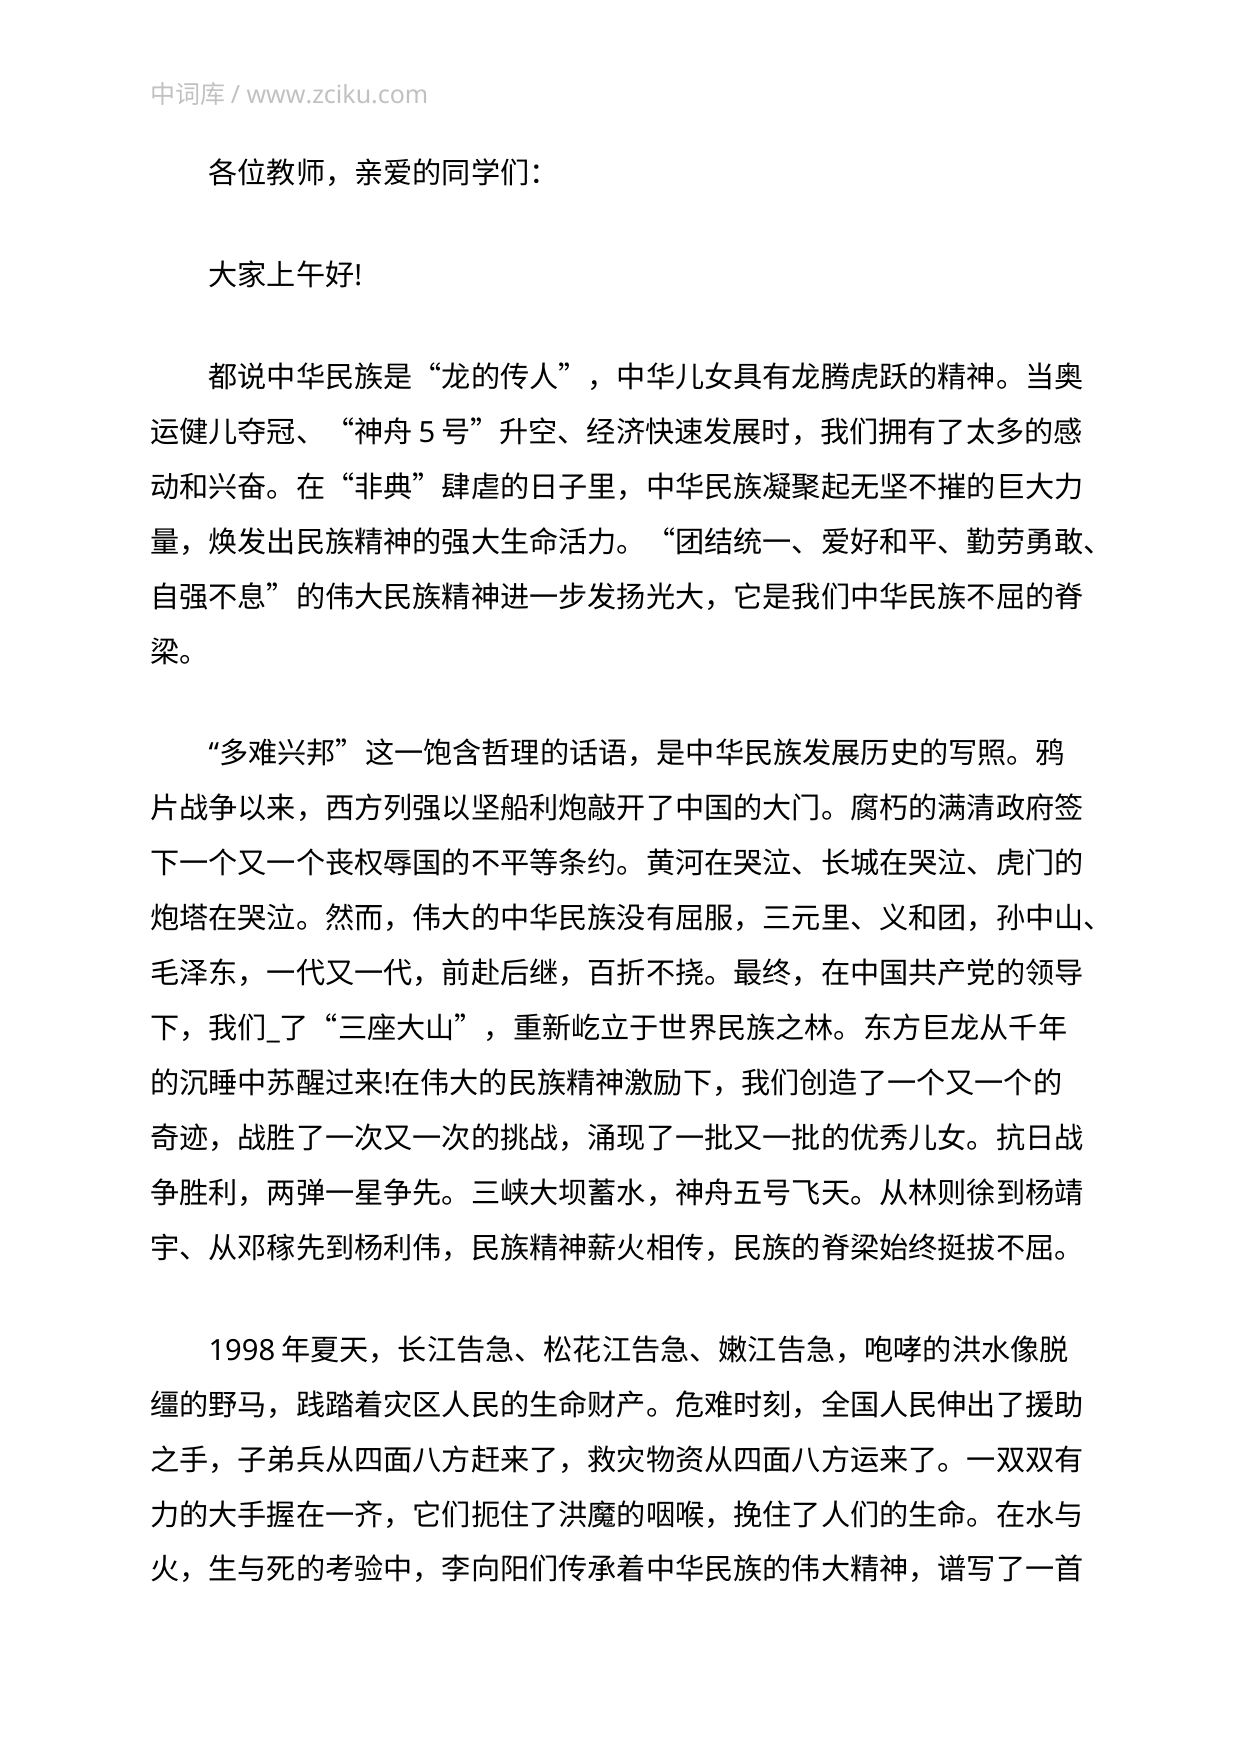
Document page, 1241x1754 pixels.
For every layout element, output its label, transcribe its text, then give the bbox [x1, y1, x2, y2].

text 都说中华民族是“龙的传人”，中华儿女具有龙腾虎跃的精神。当奥运健儿夺冠、“神舟5号”升空、经济快速发展时，我们拥有了太多的感动和兴奋。在“非典”肆虐的日子里，中华民族凝聚起无坚不摧的巨大力量，焕发出民族精神的强大生命活力。“团结统一、爱好和平、勤劳勇敢、自强不息”的伟大民族精神进一步发扬光大，它是我们中华民族不屈的脊梁。 [150, 354, 1090, 671]
text 大家上午好! [150, 252, 1090, 294]
text “多难兴邦”这一饱含哲理的话语，是中华民族发展历史的写照。鸦片战争以来，西方列强以坚船利炮敲开了中国的大门。腐朽的满清政府签下一个又一个丧权辱国的不平等条约。黄河在哭泣、长城在哭泣、虎门的炮塔在哭泣。然而，伟大的中华民族没有屈服，三元里、义和团，孙中山、毛泽东，一代又一代，前赴后继，百折不挠。最终，在中国共产党的领导下，我们_了“三座大山”，重新屹立于世界民族之林。东方巨龙从千年的沉睡中苏醒过来!在伟大的民族精神激励下，我们创造了一个又一个的奇迹，战胜了一次又一次的挑战，涌现了一批又一批的优秀儿女。抗日战争胜利，两弹一星争先。三峡大坝蓄水，神舟五号飞天。从林则徐到杨靖宇、从邓稼先到杨利伟，民族精神薪火相传，民族的脊梁始终挺拔不屈。 [150, 730, 1090, 1267]
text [150, 1326, 1090, 1588]
text 各位教师，亲爱的同学们： [150, 150, 1090, 192]
